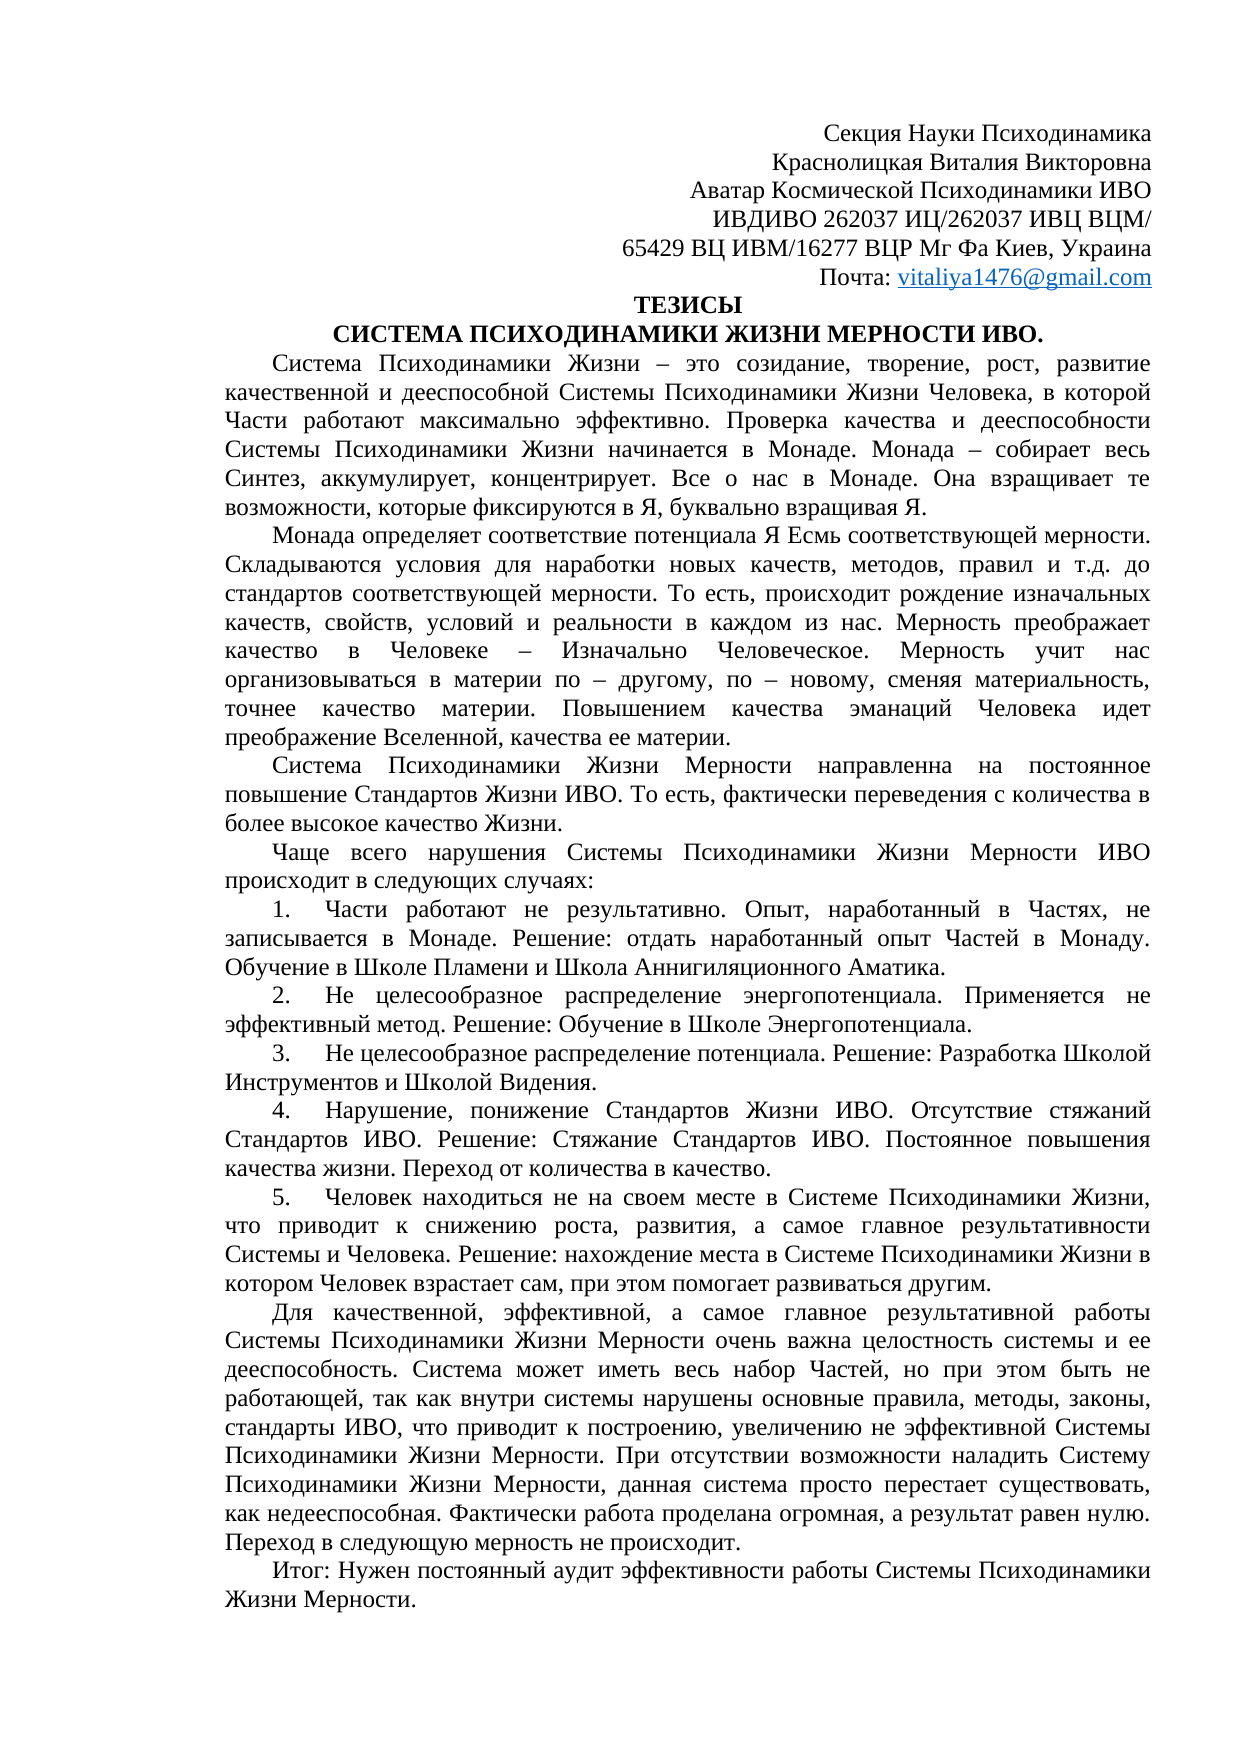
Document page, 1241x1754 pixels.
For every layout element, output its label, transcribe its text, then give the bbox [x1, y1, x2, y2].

text Аватар Космической Психодинамики ИВО [224, 176, 1152, 204]
text Система Психодинамики Жизни Мерности направленна на постоянное повышение Стандартов Жизни ИВО. То есть, фактически переведения с количества в более высокое качество Жизни. [224, 751, 1152, 837]
text 65429 ВЦ ИВМ/16277 ВЦР Мг Фа Киев, Украина [177, 233, 1152, 262]
text Итог: Нужен постоянный аудит эффективности работы Системы Психодинамики Жизни Мерности. [224, 1556, 1152, 1613]
text Система Психодинамики Жизни – это созидание, творение, рост, развитие качественной и дееспособной Системы Психодинамики Жизни Человека, в которой Части работают максимально эффективно. Проверка качества и дееспособности Системы Психодинамики Жизни начинается в Монаде. Монада – собирает весь Синтез, аккумулирует, концентрирует. Все о нас в Монаде. Она взращивает те возможности, которые фиксируются в Я, буквально взращивая Я. [224, 348, 1152, 521]
text ТЕЗИСЫ [224, 291, 1152, 319]
list Не целесообразное распределение потенциала. Решение: Разработка Школой Инструментов и Школой Видения. [224, 1038, 1152, 1096]
text Почта: vitaliya1476@gmail.com [224, 262, 1152, 291]
text Секция Науки Психодинамика [224, 118, 1152, 147]
text СИСТЕМА ПСИХОДИНАМИКИ ЖИЗНИ МЕРНОСТИ ИВО. [224, 319, 1152, 348]
text Для качественной, эффективной, а самое главное результативной работы Системы Психодинамики Жизни Мерности очень важна целостность системы и ее дееспособность. Система может иметь весь набор Частей, но при этом быть не работающей, так как внутри системы нарушены основные правила, методы, законы, стандарты ИВО, что приводит к построению, увеличению не эффективной Системы Психодинамики Жизни Мерности. При отсутствии возможности наладить Систему Психодинамики Жизни Мерности, данная система просто перестает существовать, как недееспособная. Фактически работа проделана огромная, а результат равен нулю. Переход в следующую мерность не происходит. [224, 1297, 1152, 1556]
text Чаще всего нарушения Системы Психодинамики Жизни Мерности ИВО происходит в следующих случаях: [224, 837, 1152, 894]
text Монада определяет соответствие потенциала Я Есмь соответствующей мерности. Складываются условия для наработки новых качеств, методов, правил и т.д. до стандартов соответствующей мерности. То есть, происходит рождение изначальных качеств, свойств, условий и реальности в каждом из нас. Мерность преображает качество в Человеке – Изначально Человеческое. Мерность учит нас организовываться в материи по – другому, по – новому, сменяя материальность, точнее качество материи. Повышением качества эманаций Человека идет преображение Вселенной, качества ее материи. [224, 521, 1152, 751]
text Краснолицкая Виталия Викторовна [224, 147, 1152, 176]
list Человек находиться не на своем месте в Системе Психодинамики Жизни, что приводит к снижению роста, развития, а самое главное результативности Системы и Человека. Решение: нахождение места в Системе Психодинамики Жизни в котором Человек взрастает сам, при этом помогает развиваться другим. [224, 1182, 1152, 1297]
list Не целесообразное распределение энергопотенциала. Применяется не эффективный метод. Решение: Обучение в Школе Энергопотенциала. [224, 981, 1152, 1038]
list Части работают не результативно. Опыт, наработанный в Частях, не записывается в Монаде. Решение: отдать наработанный опыт Частей в Монаду. Обучение в Школе Пламени и Школа Аннигиляционного Аматика. [224, 894, 1152, 981]
list Нарушение, понижение Стандартов Жизни ИВО. Отсутствие стяжаний Стандартов ИВО. Решение: Стяжание Стандартов ИВО. Постоянное повышения качества жизни. Переход от количества в качество. [224, 1096, 1152, 1182]
text ИВДИВО 262037 ИЦ/262037 ИВЦ ВЦМ/ [177, 204, 1152, 233]
